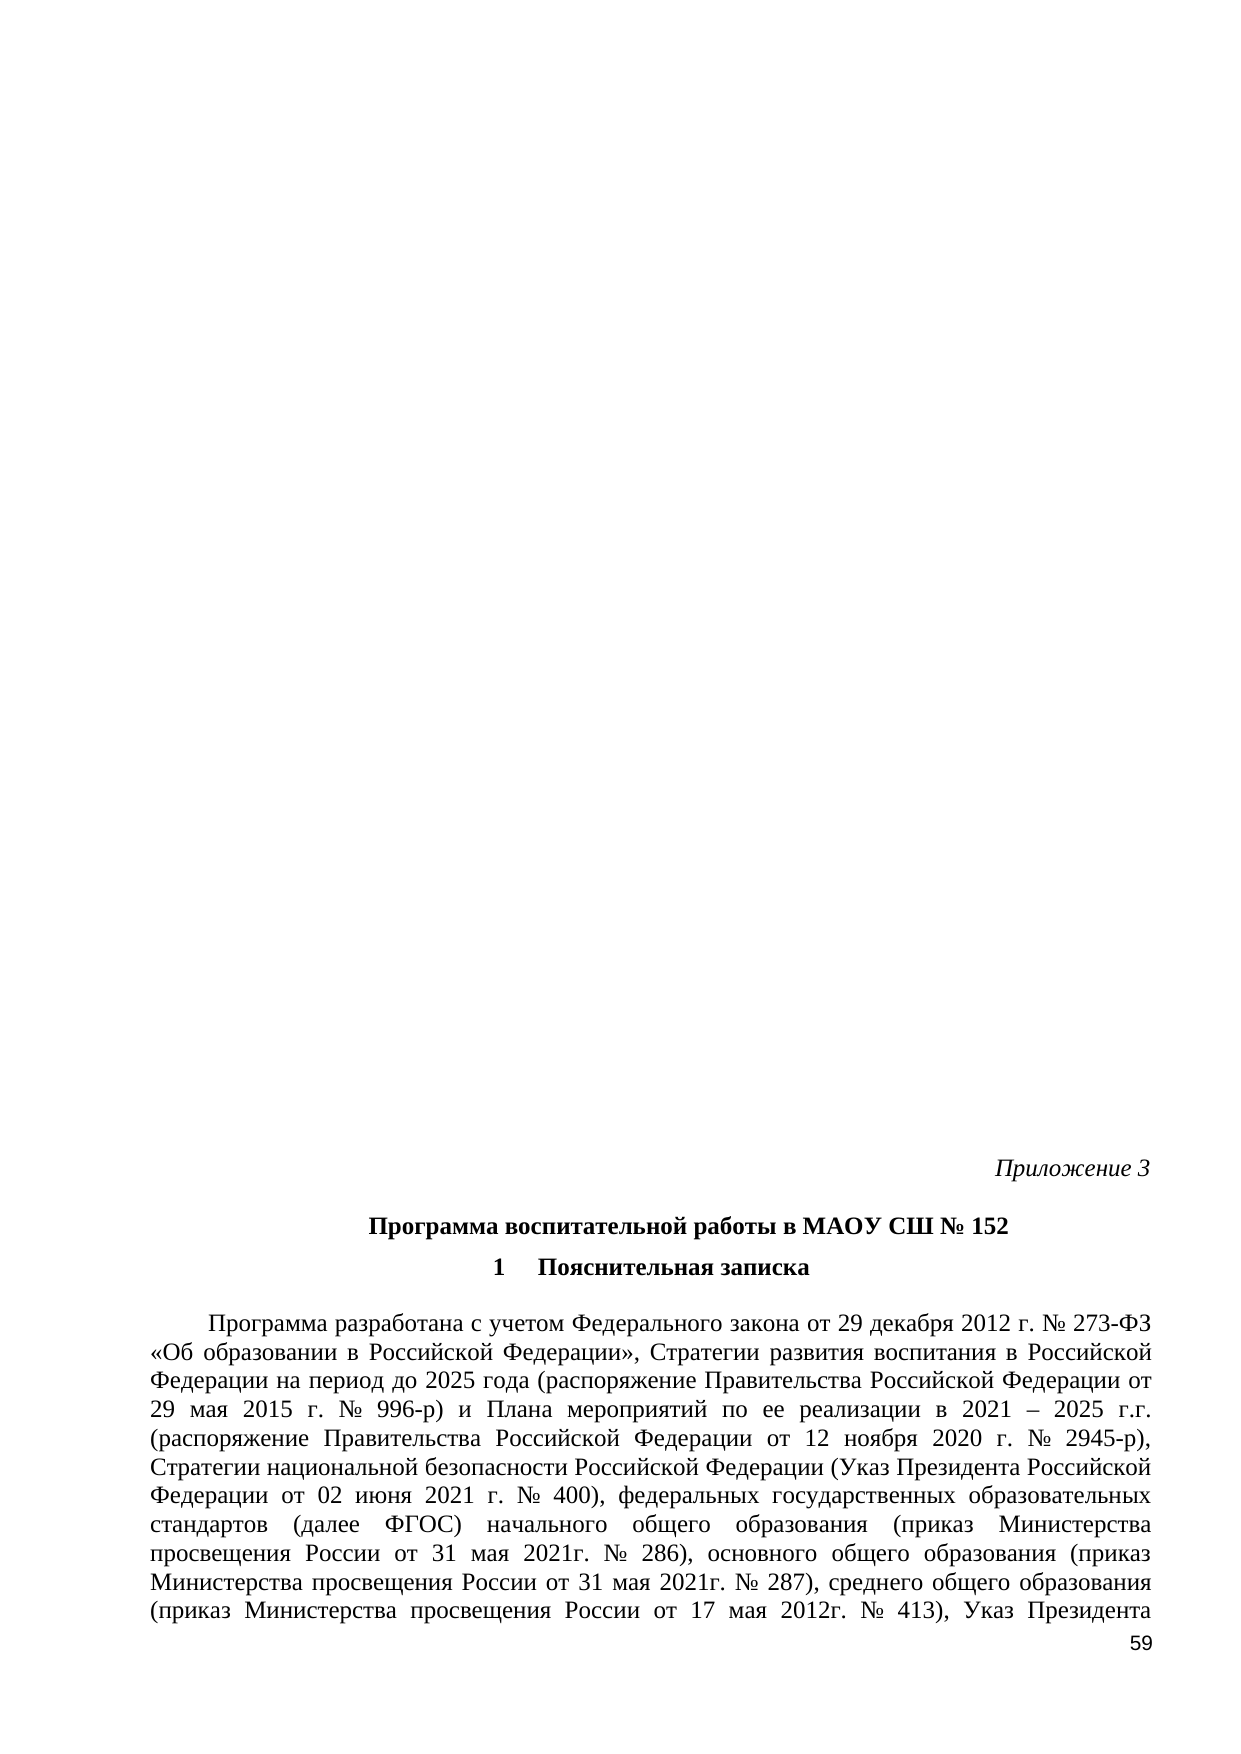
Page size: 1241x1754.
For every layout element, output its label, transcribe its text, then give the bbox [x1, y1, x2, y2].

text Программа воспитательной работы в МАОУ СШ № 152 [150, 1211, 1152, 1240]
text Приложение 3 [150, 1153, 1152, 1182]
list Пояснительная записка [150, 1252, 1152, 1281]
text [150, 1308, 1152, 1624]
